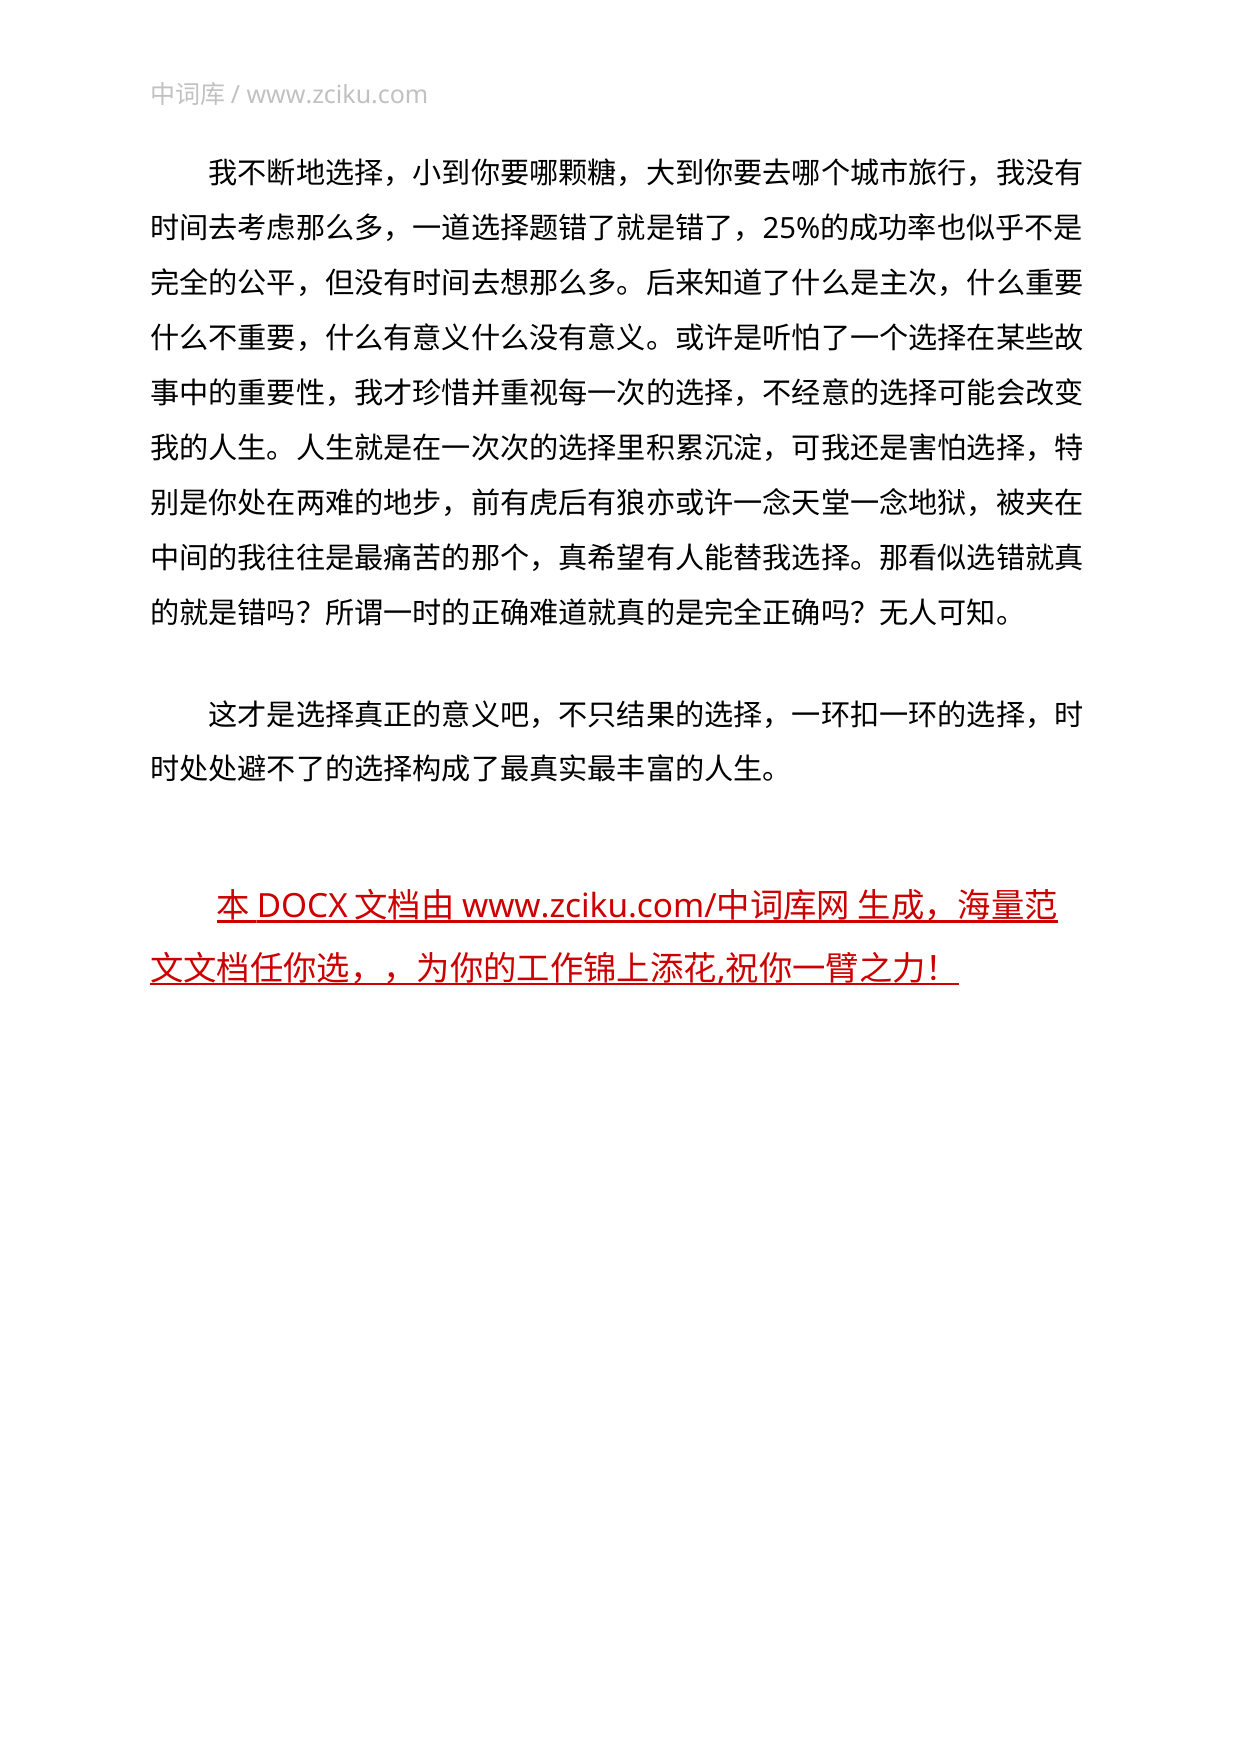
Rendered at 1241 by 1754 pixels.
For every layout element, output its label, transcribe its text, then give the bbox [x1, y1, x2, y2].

text 这才是选择真正的意义吧，不只结果的选择，一环扣一环的选择，时时处处避不了的选择构成了最真实最丰富的人生。 [150, 691, 1090, 788]
text 我不断地选择，小到你要哪颗糖，大到你要去哪个城市旅行，我没有时间去考虑那么多，一道选择题错了就是错了，25%的成功率也似乎不是完全的公平，但没有时间去想那么多。后来知道了什么是主次，什么重要什么不重要，什么有意义什么没有意义。或许是听怕了一个选择在某些故事中的重要性，我才珍惜并重视每一次的选择，不经意的选择可能会改变我的人生。人生就是在一次次的选择里积累沉淀，可我还是害怕选择，特别是你处在两难的地步，前有虎后有狼亦或许一念天堂一念地狱，被夹在中间的我往往是最痛苦的那个，真希望有人能替我选择。那看似选错就真的就是错吗？所谓一时的正确难道就真的是完全正确吗？无人可知。 [150, 150, 1090, 632]
text 本DOCX文档由 www.zciku.com/中词库网 生成，海量范文文档任你选，，为你的工作锦上添花,祝你一臂之力！ [150, 879, 1090, 990]
